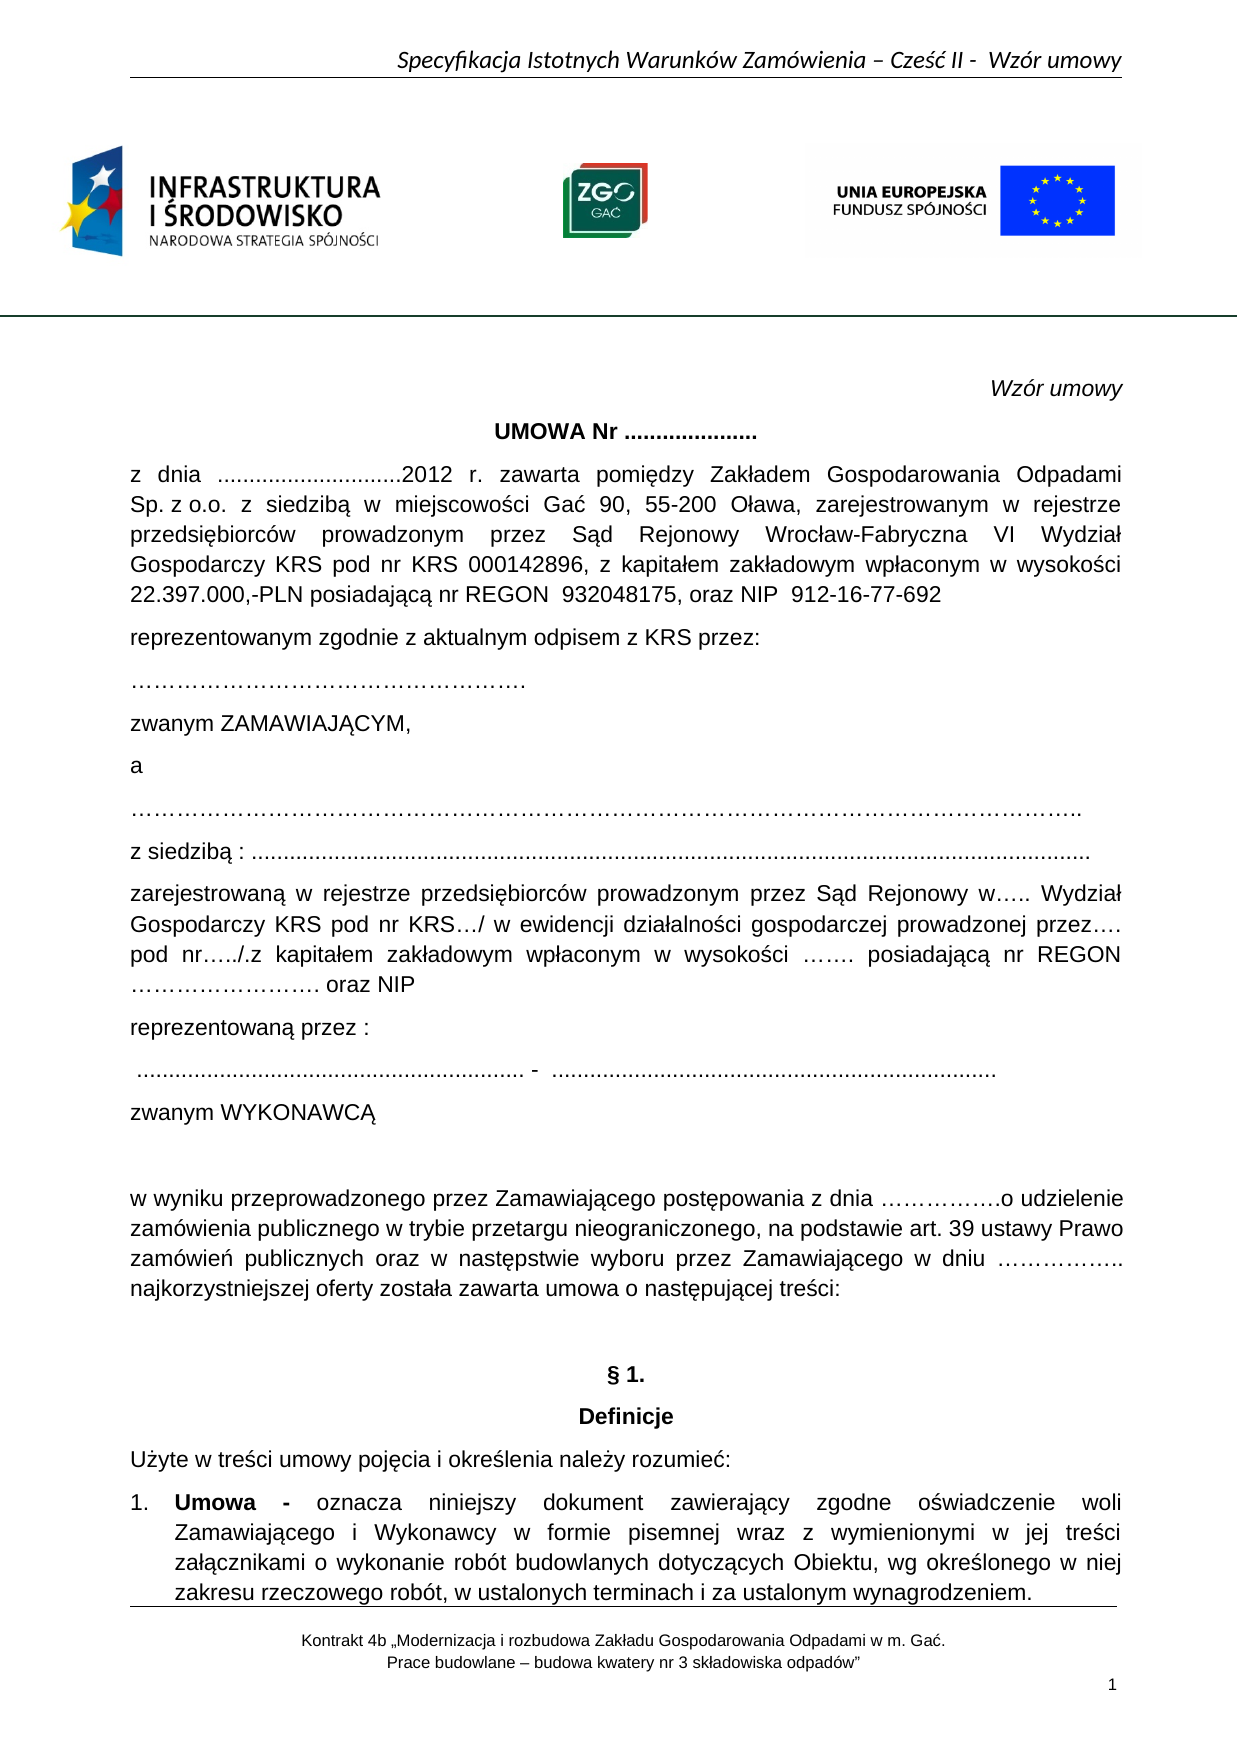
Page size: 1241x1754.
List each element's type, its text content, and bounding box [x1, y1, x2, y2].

text Wzór umowy [130, 375, 1122, 401]
text UMOWA Nr ..................... [130, 418, 1122, 444]
list Umowa - oznacza niniejszy dokument zawierający zgodne oświadczenie woli Zamawiającego i Wykonawcy w formie pisemnej wraz z wymienionymi w jej treści załącznikami o wykonanie robót budowlanych dotyczących Obiektu, wg określonego w niej zakresu rzeczowego robót, w ustalonych terminach i za ustalonym wynagrodzeniem. [130, 1489, 1122, 1606]
text Użyte w treści umowy pojęcia i określenia należy rozumieć: [130, 1446, 1122, 1472]
text z siedzibą : .................................................................................................................................... [130, 838, 1122, 864]
text zwanym ZAMAWIAJĄCYM, [130, 709, 1122, 736]
text z dnia .............................2012 r. zawarta pomiędzy Zakładem Gospodarowania Odpadami Sp. z o.o. z siedzibą w miejscowości Gać 90, 55-200 Oława, zarejestrowanym w rejestrze przedsiębiorców prowadzonym przez Sąd Rejonowy Wrocław-Fabryczna VI Wydział Gospodarczy KRS pod nr KRS 000142896, z kapitałem zakładowym wpłaconym w wysokości 22.397.000,-PLN posiadającą nr REGON 932048175, oraz NIP 912-16-77-692 [130, 461, 1122, 608]
text zwanym WYKONAWCĄ [130, 1099, 1122, 1125]
text a [130, 752, 1122, 778]
table_header [780, 78, 1237, 315]
picture [563, 163, 648, 238]
text zarejestrowaną w rejestrze przedsiębiorców prowadzonym przez Sąd Rejonowy w….. Wydział Gospodarczy KRS pod nr KRS…/ w ewidencji działalności gospodarczej prowadzonej przez…. pod nr…../.z kapitałem zakładowym wpłaconym w wysokości ……. posiadającą nr REGON ……………………. oraz NIP [130, 880, 1122, 997]
text reprezentowanym zgodnie z aktualnym odpisem z KRS przez: [130, 624, 1122, 650]
text w wyniku przeprowadzonego przez Zamawiającego postępowania z dnia …………….o udzielenie zamówienia publicznego w trybie przetargu nieograniczonego, na podstawie art. 39 ustawy Prawo zamówień publicznych oraz w następstwie wyboru przez Zamawiającego w dniu …………….. najkorzystniejszej oferty została zawarta umowa o następującej treści: [130, 1184, 1124, 1301]
text …………………………………………………………………………………………………………….. [130, 795, 1122, 821]
picture [8, 90, 381, 311]
text reprezentowaną przez : [130, 1014, 1122, 1040]
text ............................................................. - ...................................................................... [130, 1056, 1122, 1083]
table_header [0, 78, 381, 315]
text § 1. [130, 1361, 1122, 1387]
picture [804, 143, 1143, 258]
text Definicje [130, 1403, 1122, 1429]
table_header [381, 78, 779, 315]
text ……………………………………………. [130, 667, 1122, 693]
